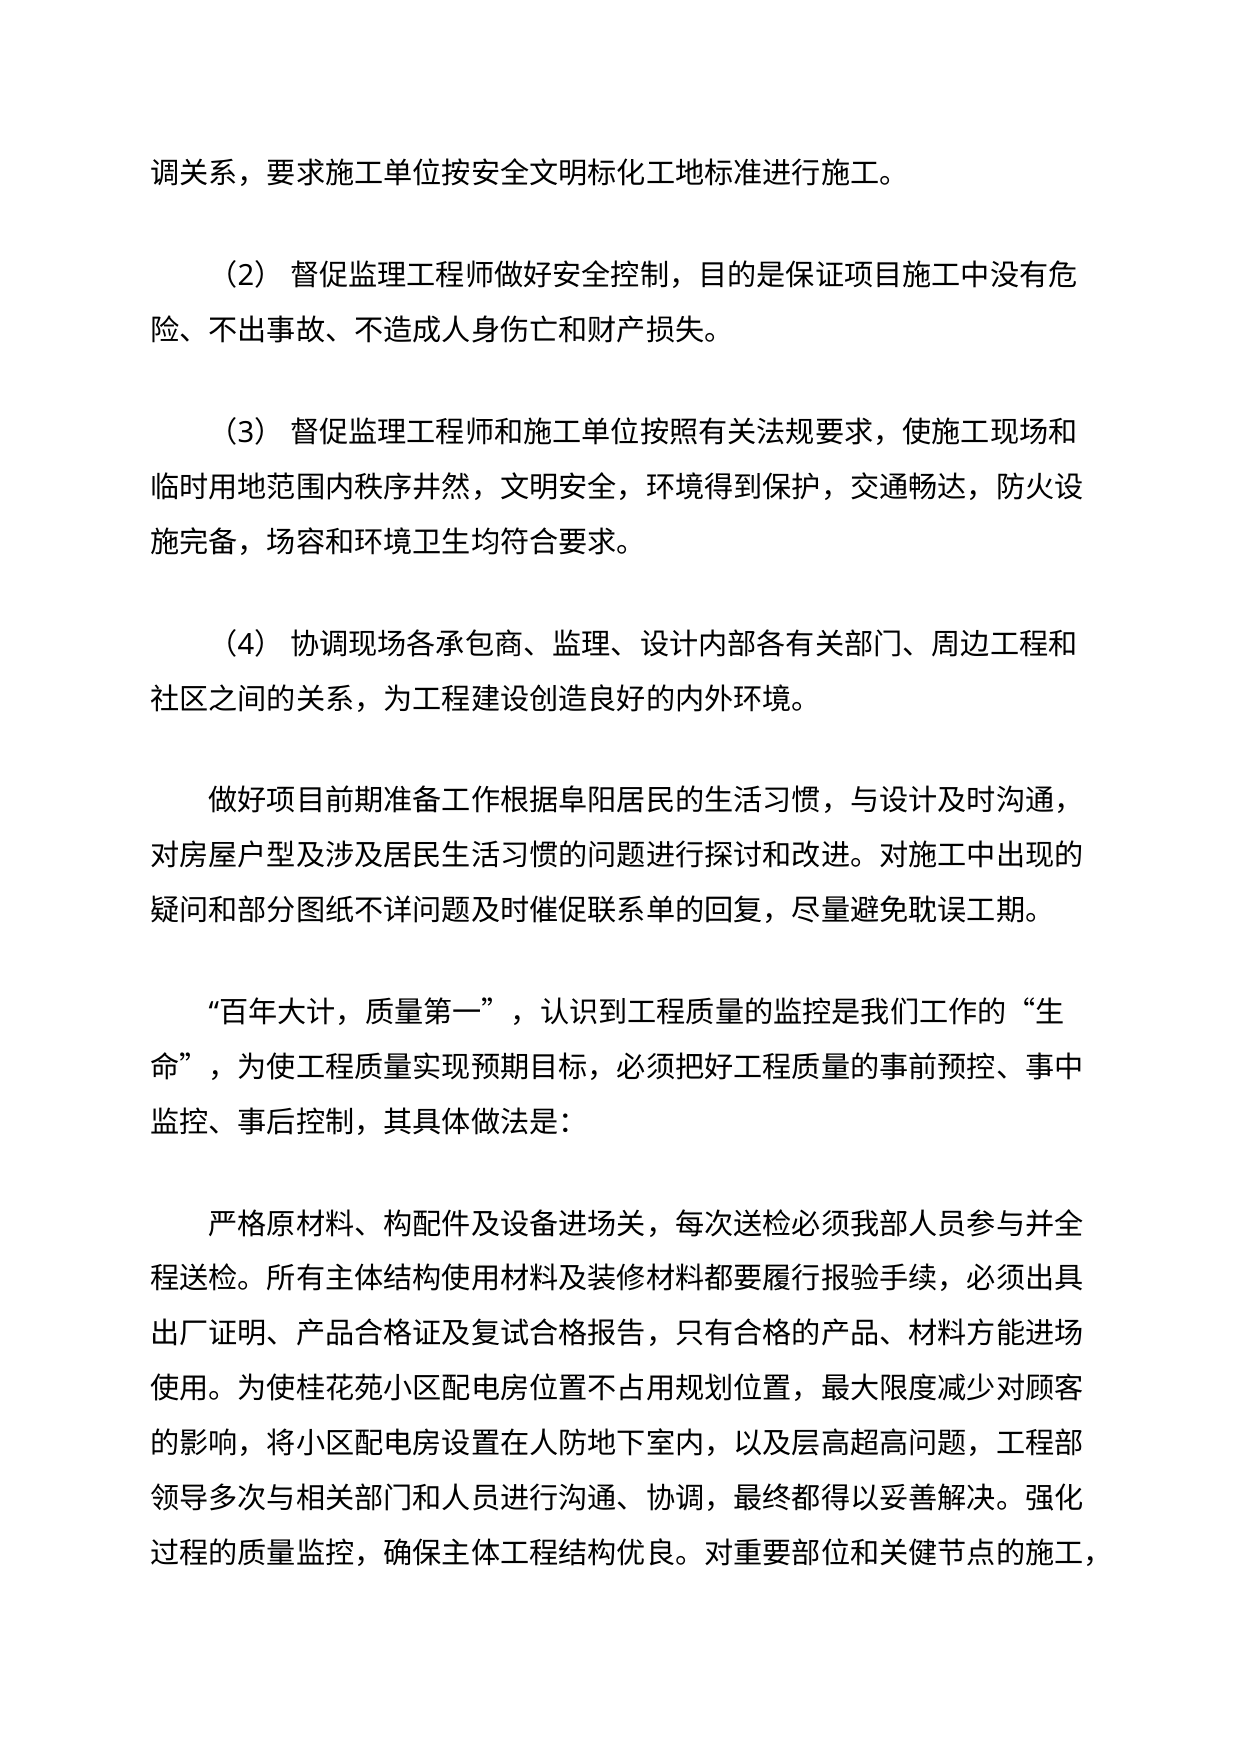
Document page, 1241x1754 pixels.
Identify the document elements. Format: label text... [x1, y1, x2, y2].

text （3） 督促监理工程师和施工单位按照有关法规要求，使施工现场和临时用地范围内秩序井然，文明安全，环境得到保护，交通畅达，防火设施完备，场容和环境卫生均符合要求。 [150, 408, 1090, 561]
text 做好项目前期准备工作根据阜阳居民的生活习惯，与设计及时沟通，对房屋户型及涉及居民生活习惯的问题进行探讨和改进。对施工中出现的疑问和部分图纸不详问题及时催促联系单的回复，尽量避免耽误工期。 [150, 777, 1090, 929]
text （4） 协调现场各承包商、监理、设计内部各有关部门、周边工程和社区之间的关系，为工程建设创造良好的内外环境。 [150, 620, 1090, 717]
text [150, 150, 1090, 192]
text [150, 1200, 1090, 1572]
text “百年大计，质量第一”，认识到工程质量的监控是我们工作的“生命”，为使工程质量实现预期目标，必须把好工程质量的事前预控、事中监控、事后控制，其具体做法是： [150, 988, 1090, 1141]
text （2） 督促监理工程师做好安全控制，目的是保证项目施工中没有危险、不出事故、不造成人身伤亡和财产损失。 [150, 252, 1090, 349]
